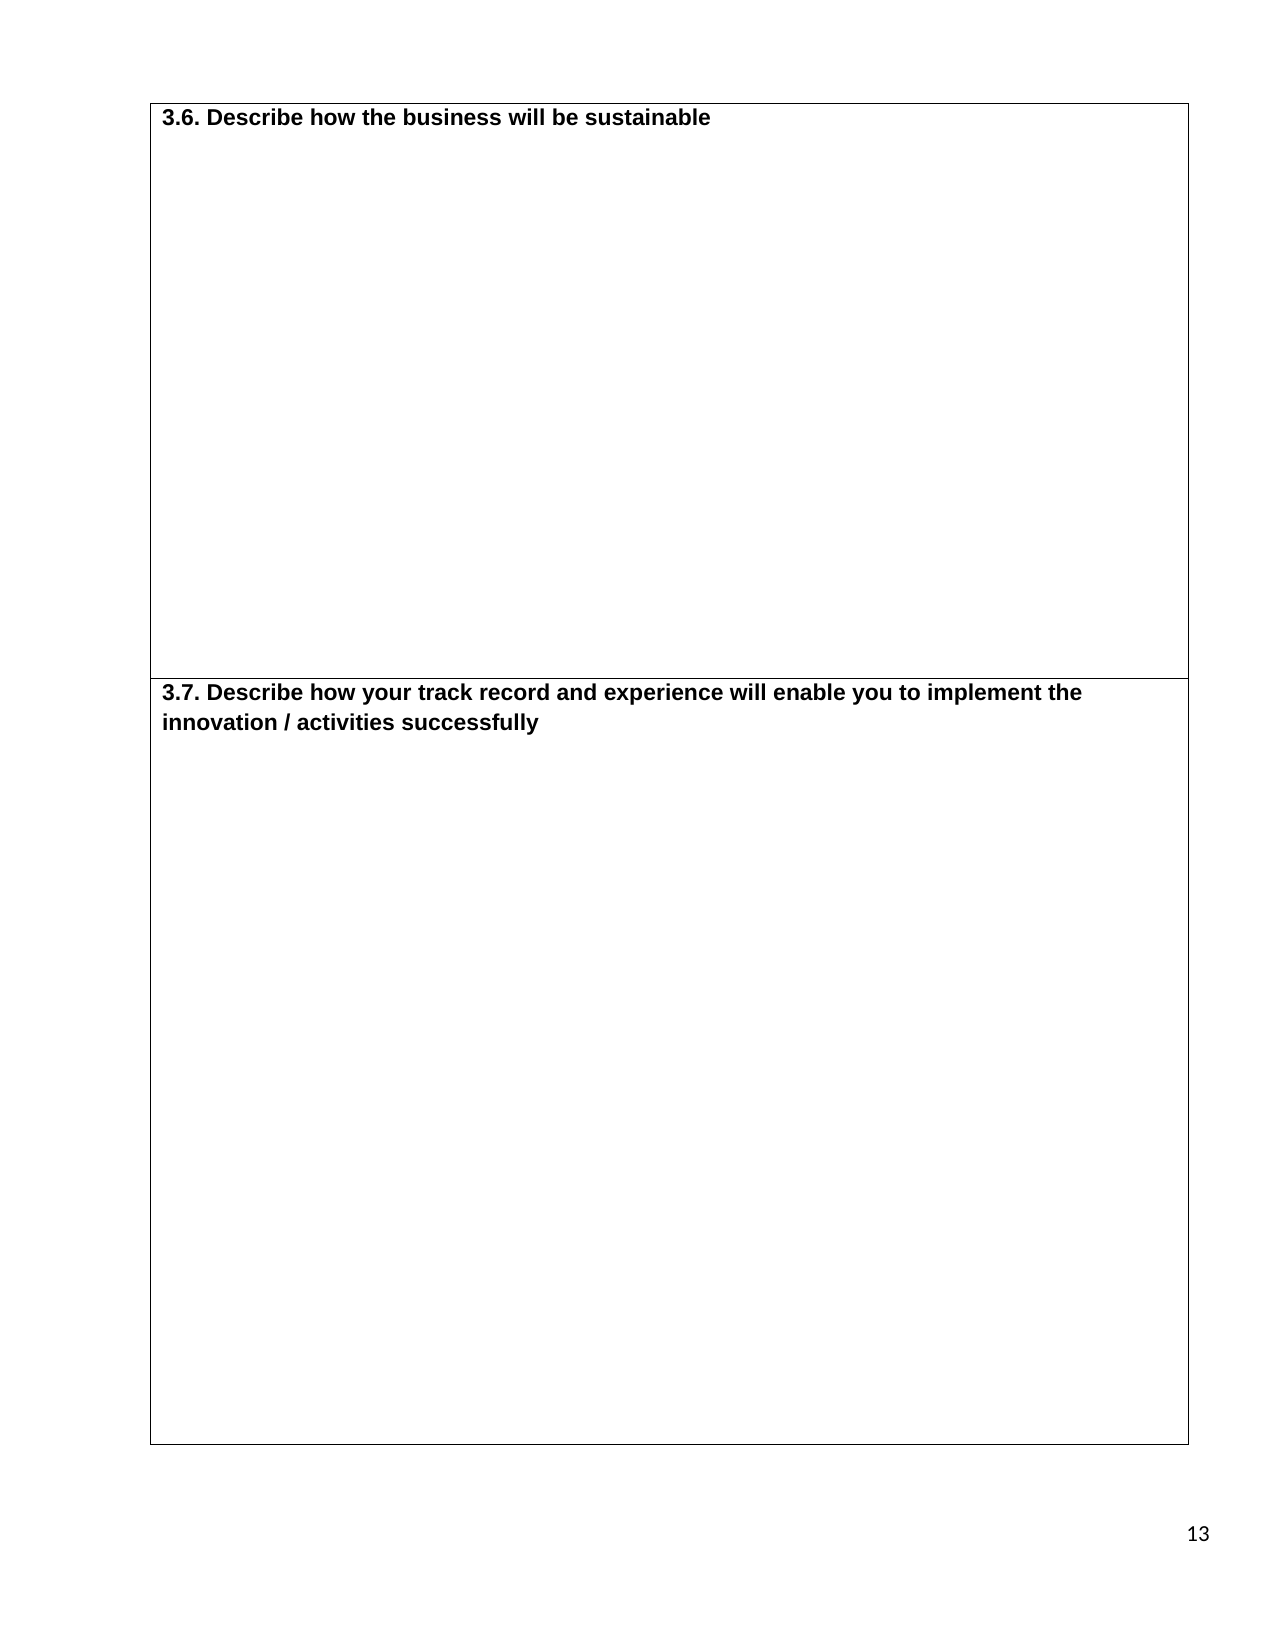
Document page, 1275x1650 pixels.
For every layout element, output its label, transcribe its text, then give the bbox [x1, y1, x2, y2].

table_cell 3.6. Describe how the business will be sustainable [151, 104, 1188, 678]
table_cell 3.7. Describe how your track record and experience will enable you to implement the innovation / activities successfully [151, 679, 1188, 1444]
